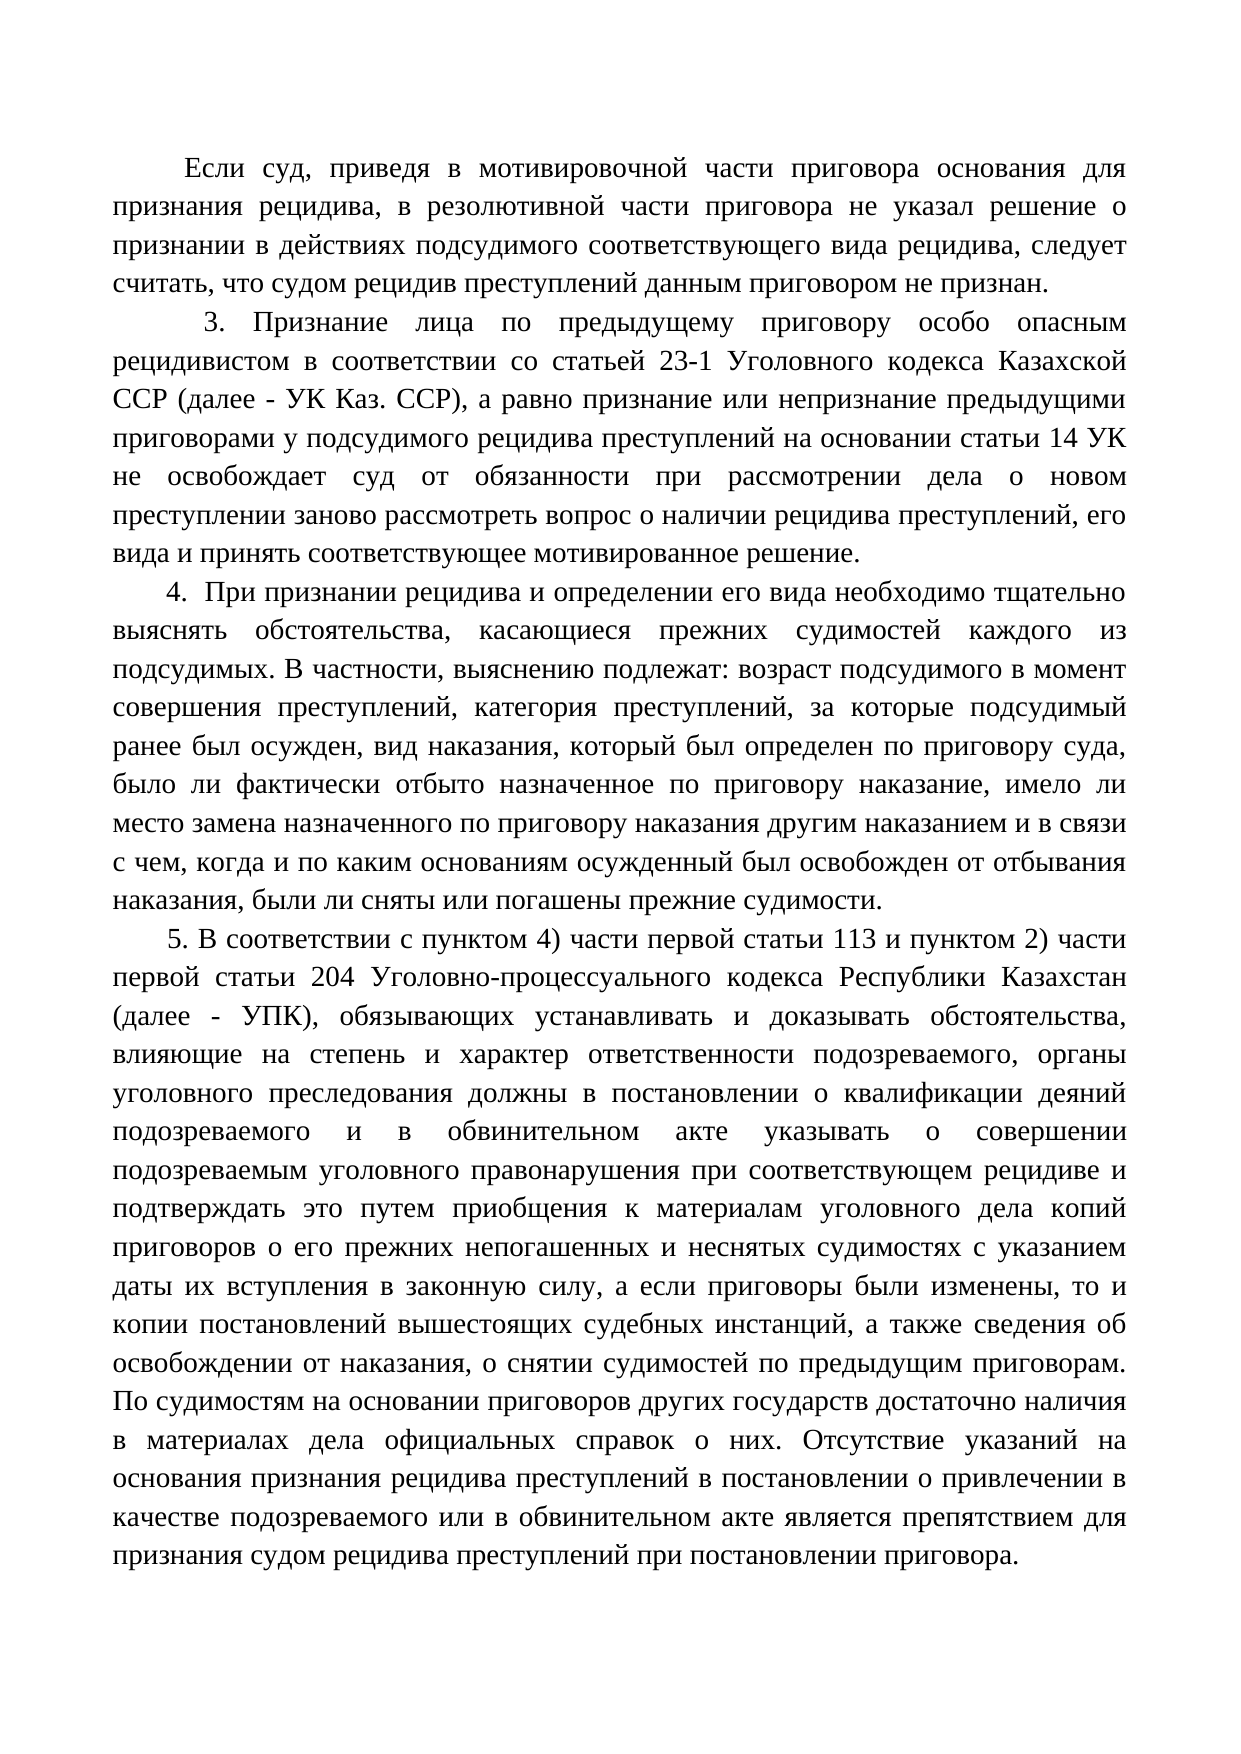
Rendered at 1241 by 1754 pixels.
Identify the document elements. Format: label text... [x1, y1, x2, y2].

text 3. Признание лица по предыдущему приговору особо опасным рецидивистом в соответствии со статьей 23-1 Уголовного кодекса Казахской ССР (далее - УК Каз. ССР), а равно признание или непризнание предыдущими приговорами у подсудимого рецидива преступлений на основании статьи 14 УК не освобождает суд от обязанности при рассмотрении дела о новом преступлении заново рассмотреть вопрос о наличии рецидива преступлений, его вида и принять соответствующее мотивированное решение. [112, 304, 1128, 569]
text 5. В соответствии с пунктом 4) части первой статьи 113 и пунктом 2) части первой статьи 204 Уголовно-процессуального кодекса Республики Казахстан (далее - УПК), обязывающих устанавливать и доказывать обстоятельства, влияющие на степень и характер ответственности подозреваемого, органы уголовного преследования должны в постановлении о квалификации деяний подозреваемого и в обвинительном акте указывать о совершении подозреваемым уголовного правонарушения при соответствующем рецидиве и подтверждать это путем приобщения к материалам уголовного дела копий приговоров о его прежних непогашенных и неснятых судимостях с указанием даты их вступления в законную силу, а если приговоры были изменены, то и копии постановлений вышестоящих судебных инстанций, а также сведения об освобождении от наказания, о снятии судимостей по предыдущим приговорам. По судимостям на основании приговоров других государств достаточно наличия в материалах дела официальных справок о них. Отсутствие указаний на основания признания рецидива преступлений в постановлении о привлечении в качестве подозреваемого или в обвинительном акте является препятствием для признания судом рецидива преступлений при постановлении приговора. [112, 921, 1128, 1571]
text 4. При признании рецидива и определении его вида необходимо тщательно выяснять обстоятельства, касающиеся прежних судимостей каждого из подсудимых. В частности, выяснению подлежат: возраст подсудимого в момент совершения преступлений, категория преступлений, за которые подсудимый ранее был осужден, вид наказания, который был определен по приговору суда, было ли фактически отбыто назначенное по приговору наказание, имело ли место замена назначенного по приговору наказания другим наказанием и в связи с чем, когда и по каким основаниям осужденный был освобожден от отбывания наказания, были ли сняты или погашены прежние судимости. [112, 574, 1128, 916]
text Если суд, приведя в мотивировочной части приговора основания для признания рецидива, в резолютивной части приговора не указал решение о признании в действиях подсудимого соответствующего вида рецидива, следует считать, что судом рецидив преступлений данным приговором не признан. [112, 150, 1128, 299]
